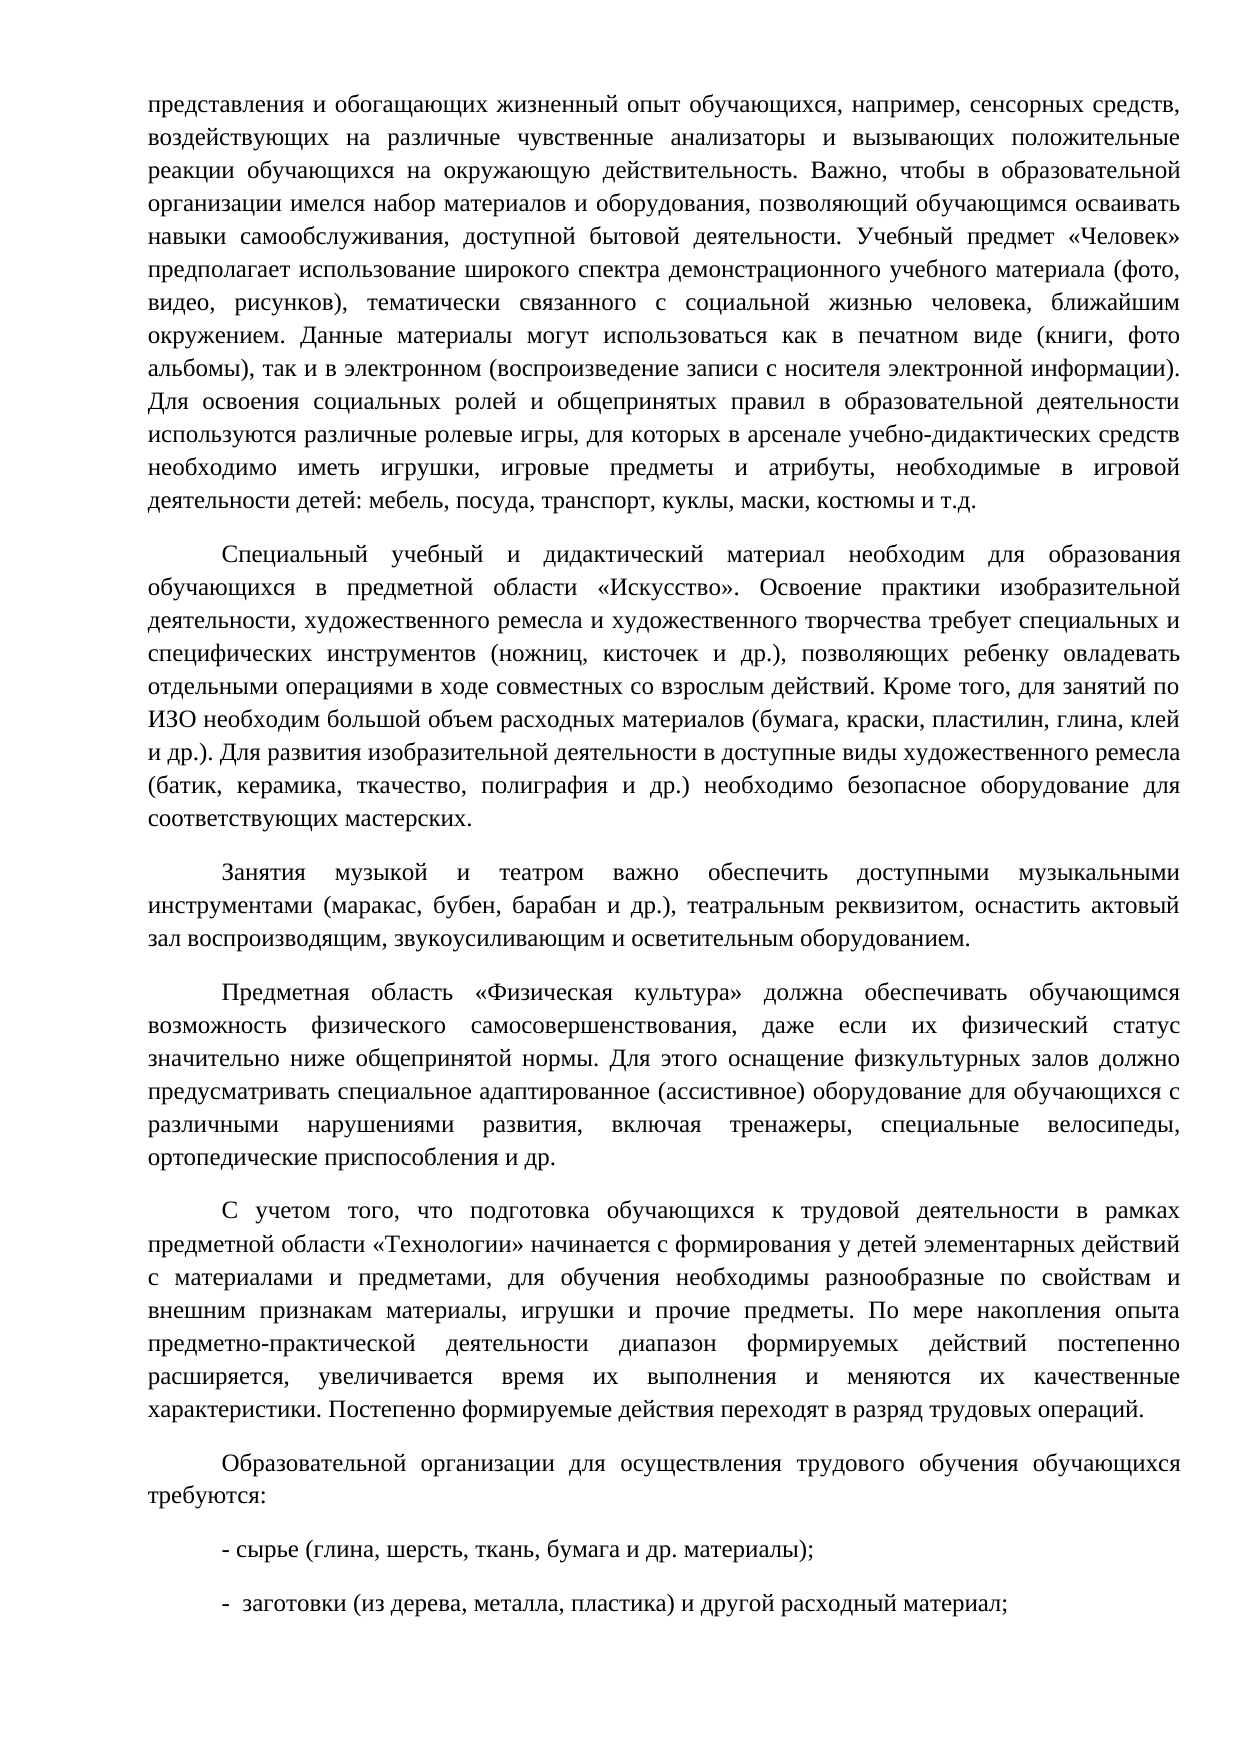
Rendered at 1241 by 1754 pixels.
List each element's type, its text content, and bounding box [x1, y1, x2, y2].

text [148, 89, 1181, 514]
text С учетом того, что подготовка обучающихся к трудовой деятельности в рамках предметной области «Технологии» начинается с формирования у детей элементарных действий с материалами и предметами, для обучения необходимы разнообразные по свойствам и внешним признакам материалы, игрушки и прочие предметы. По мере накопления опыта предметно-практической деятельности диапазон формируемых действий постепенно расширяется, увеличивается время их выполнения и меняются их качественные характеристики. Постепенно формируемые действия переходят в разряд трудовых операций. [148, 1196, 1181, 1422]
text Образовательной организации для осуществления трудового обучения обучающихся требуются: [148, 1448, 1181, 1509]
text - сырье (глина, шерсть, ткань, бумага и др. материалы); [148, 1534, 1181, 1563]
text - заготовки (из дерева, металла, пластика) и другой расходный материал; [148, 1588, 1181, 1617]
text Занятия музыкой и театром важно обеспечить доступными музыкальными инструментами (маракас, бубен, барабан и др.), театральным реквизитом, оснастить актовый зал воспроизводящим, звукоусиливающим и осветительным оборудованием. [148, 857, 1181, 952]
text Специальный учебный и дидактический материал необходим для образования обучающихся в предметной области «Искусство». Освоение практики изобразительной деятельности, художественного ремесла и художественного творчества требует специальных и специфических инструментов (ножниц, кисточек и др.), позволяющих ребенку овладевать отдельными операциями в ходе совместных со взрослым действий. Кроме того, для занятий по ИЗО необходим большой объем расходных материалов (бумага, краски, пластилин, глина, клей и др.). Для развития изобразительной деятельности в доступные виды художественного ремесла (батик, керамика, ткачество, полиграфия и др.) необходимо безопасное оборудование для соответствующих мастерских. [148, 539, 1181, 832]
text Предметная область «Физическая культура» должна обеспечивать обучающимся возможность физического самосовершенствования, даже если их физический статус значительно ниже общепринятой нормы. Для этого оснащение физкультурных залов должно предусматривать специальное адаптированное (ассистивное) оборудование для обучающихся с различными нарушениями развития, включая тренажеры, специальные велосипеды, ортопедические приспособления и др. [148, 977, 1181, 1171]
